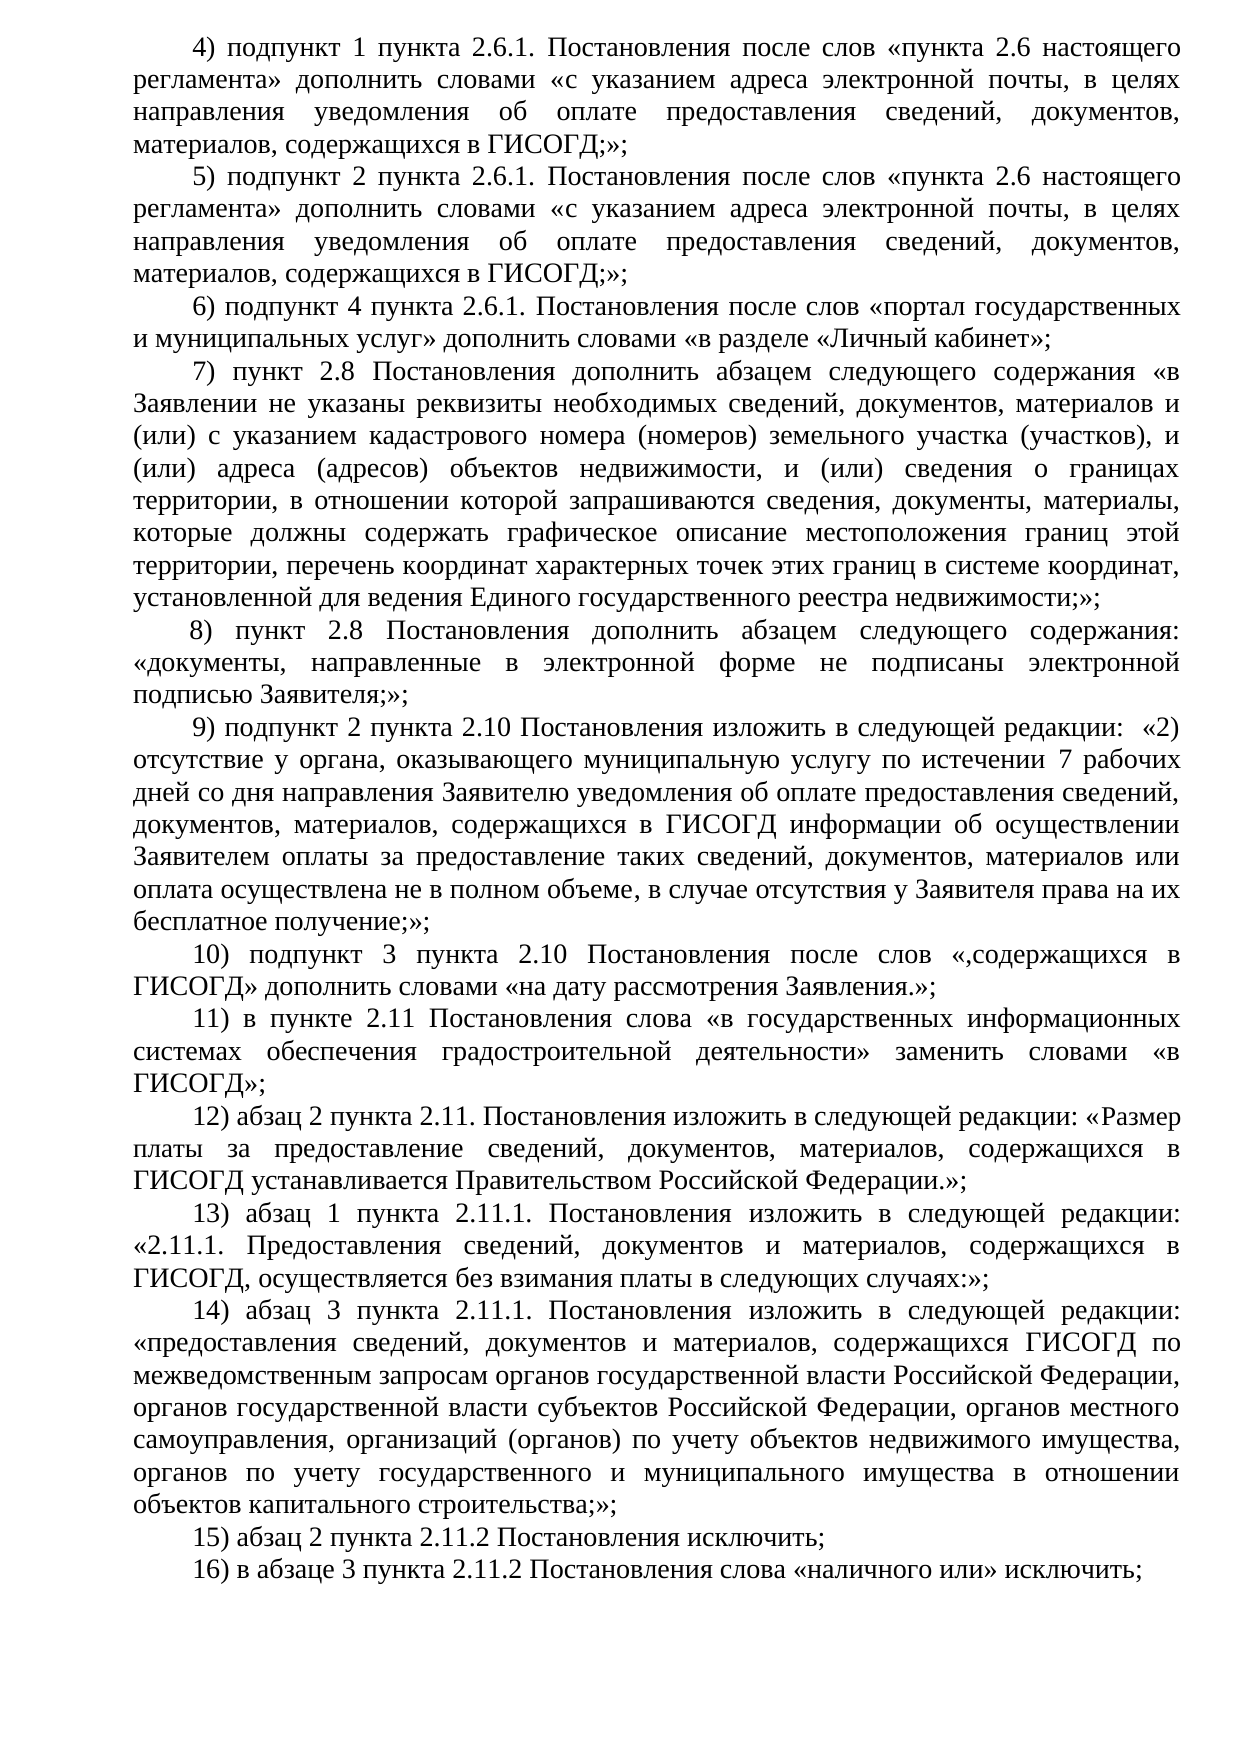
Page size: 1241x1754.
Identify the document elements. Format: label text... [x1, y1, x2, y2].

text 8) пункт 2.8 Постановления дополнить абзацем следующего содержания: «документы, направленные в электронной форме не подписаны электронной подписью Заявителя;»; [133, 613, 1181, 710]
text 6) подпункт 4 пункта 2.6.1. Постановления после слов «портал государственных и муниципальных услуг» дополнить словами «в разделе «Личный кабинет»; [133, 289, 1181, 353]
text 13) абзац 1 пункта 2.11.1. Постановления изложить в следующей редакции: «2.11.1. Предоставления сведений, документов и материалов, содержащихся в ГИСОГД, осуществляется без взимания платы в следующих случаях:»; [133, 1196, 1181, 1293]
text 11) в пункте 2.11 Постановления слова «в государственных информационных системах обеспечения градостроительной деятельности» заменить словами «в ГИСОГД»; [133, 1001, 1181, 1099]
text 7) пункт 2.8 Постановления дополнить абзацем следующего содержания «в Заявлении не указаны реквизиты необходимых сведений, документов, материалов и (или) с указанием кадастрового номера (номеров) земельного участка (участков), и (или) адреса (адресов) объектов недвижимости, и (или) сведения о границах территории, в отношении которой запрашиваются сведения, документы, материалы, которые должны содержать графическое описание местоположения границ этой территории, перечень координат характерных точек этих границ в системе координат, установленной для ведения Единого государственного реестра недвижимости;»; [133, 353, 1181, 613]
text 4) подпункт 1 пункта 2.6.1. Постановления после слов «пункта 2.6 настоящего регламента» дополнить словами «с указанием адреса электронной почты, в целях направления уведомления об оплате предоставления сведений, документов, материалов, содержащихся в ГИСОГД;»; [133, 29, 1181, 159]
text 15) абзац 2 пункта 2.11.2 Постановления исключить; [133, 1520, 1181, 1552]
text 10) подпункт 3 пункта 2.10 Постановления после слов «,содержащихся в ГИСОГД» дополнить словами «на дату рассмотрения Заявления.»; [133, 937, 1181, 1001]
text 9) подпункт 2 пункта 2.10 Постановления изложить в следующей редакции: «2) отсутствие у органа, оказывающего муниципальную услугу по истечении 7 рабочих дней со дня направления Заявителю уведомления об оплате предоставления сведений, документов, материалов, содержащихся в ГИСОГД информации об осуществлении Заявителем оплаты за предоставление таких сведений, документов, материалов или оплата осуществлена не в полном объеме, в случае отсутствия у Заявителя права на их бесплатное получение;»; [133, 710, 1181, 937]
text 14) абзац 3 пункта 2.11.1. Постановления изложить в следующей редакции: «предоставления сведений, документов и материалов, содержащихся ГИСОГД по межведомственным запросам органов государственной власти Российской Федерации, органов государственной власти субъектов Российской Федерации, органов местного самоуправления, организаций (органов) по учету объектов недвижимого имущества, органов по учету государственного и муниципального имущества в отношении объектов капитального строительства;»; [133, 1293, 1181, 1520]
text 12) абзац 2 пункта 2.11. Постановления изложить в следующей редакции: «Размер платы за предоставление сведений, документов, материалов, содержащихся в ГИСОГД устанавливается Правительством Российской Федерации.»; [133, 1099, 1181, 1196]
text 5) подпункт 2 пункта 2.6.1. Постановления после слов «пункта 2.6 настоящего регламента» дополнить словами «с указанием адреса электронной почты, в целях направления уведомления об оплате предоставления сведений, документов, материалов, содержащихся в ГИСОГД;»; [133, 159, 1181, 289]
text 16) в абзаце 3 пункта 2.11.2 Постановления слова «наличного или» исключить; [133, 1552, 1181, 1584]
